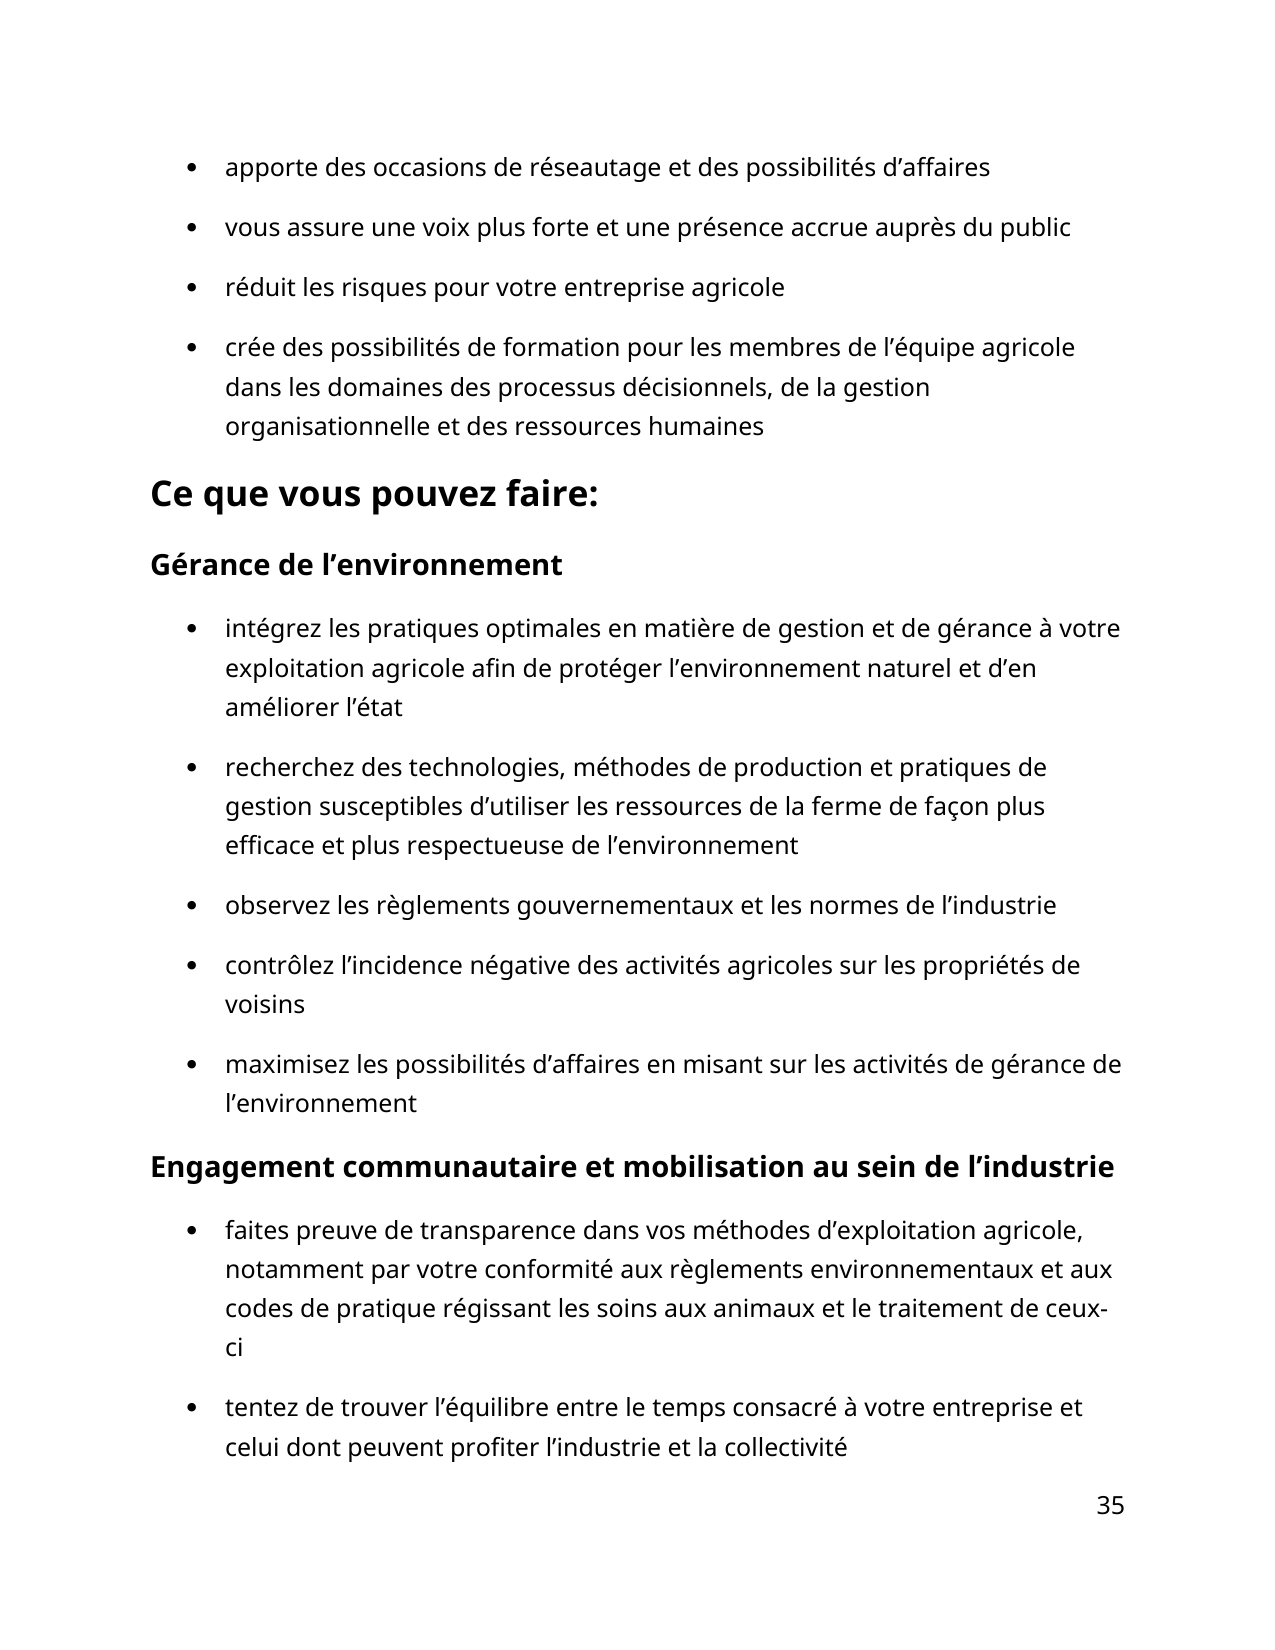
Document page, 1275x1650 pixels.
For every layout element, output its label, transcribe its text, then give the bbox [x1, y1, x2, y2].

list faites preuve de transparence dans vos méthodes d’exploitation agricole, notamment par votre conformité aux règlements environnementaux et aux codes de pratique régissant les soins aux animaux et le traitement de ceux-ci [187, 1212, 1125, 1364]
list tentez de trouver l’équilibre entre le temps consacré à votre entreprise et celui dont peuvent profiter l’industrie et la collectivité [187, 1390, 1125, 1463]
list apporte des occasions de réseautage et des possibilités d’affaires [187, 150, 1125, 184]
list contrôlez l’incidence négative des activités agricoles sur les propriétés de voisins [187, 948, 1125, 1021]
subtitle Gérance de l’environnement [150, 544, 1125, 584]
list observez les règlements gouvernementaux et les normes de l’industrie [187, 888, 1125, 922]
subtitle Ce que vous pouvez faire: [150, 468, 1125, 517]
list crée des possibilités de formation pour les membres de l’équipe agricole dans les domaines des processus décisionnels, de la gestion organisationnelle et des ressources humaines [187, 330, 1125, 442]
list recherchez des technologies, méthodes de production et pratiques de gestion susceptibles d’utiliser les ressources de la ferme de façon plus efficace et plus respectueuse de l’environnement [187, 749, 1125, 862]
list réduit les risques pour votre entreprise agricole [187, 270, 1125, 304]
list maximisez les possibilités d’affaires en misant sur les activités de gérance de l’environnement [187, 1047, 1125, 1120]
list intégrez les pratiques optimales en matière de gestion et de gérance à votre exploitation agricole afin de protéger l’environnement naturel et d’en améliorer l’état [187, 611, 1125, 723]
subtitle Engagement communautaire et mobilisation au sein de l’industrie [150, 1146, 1125, 1186]
list vous assure une voix plus forte et une présence accrue auprès du public [187, 210, 1125, 244]
